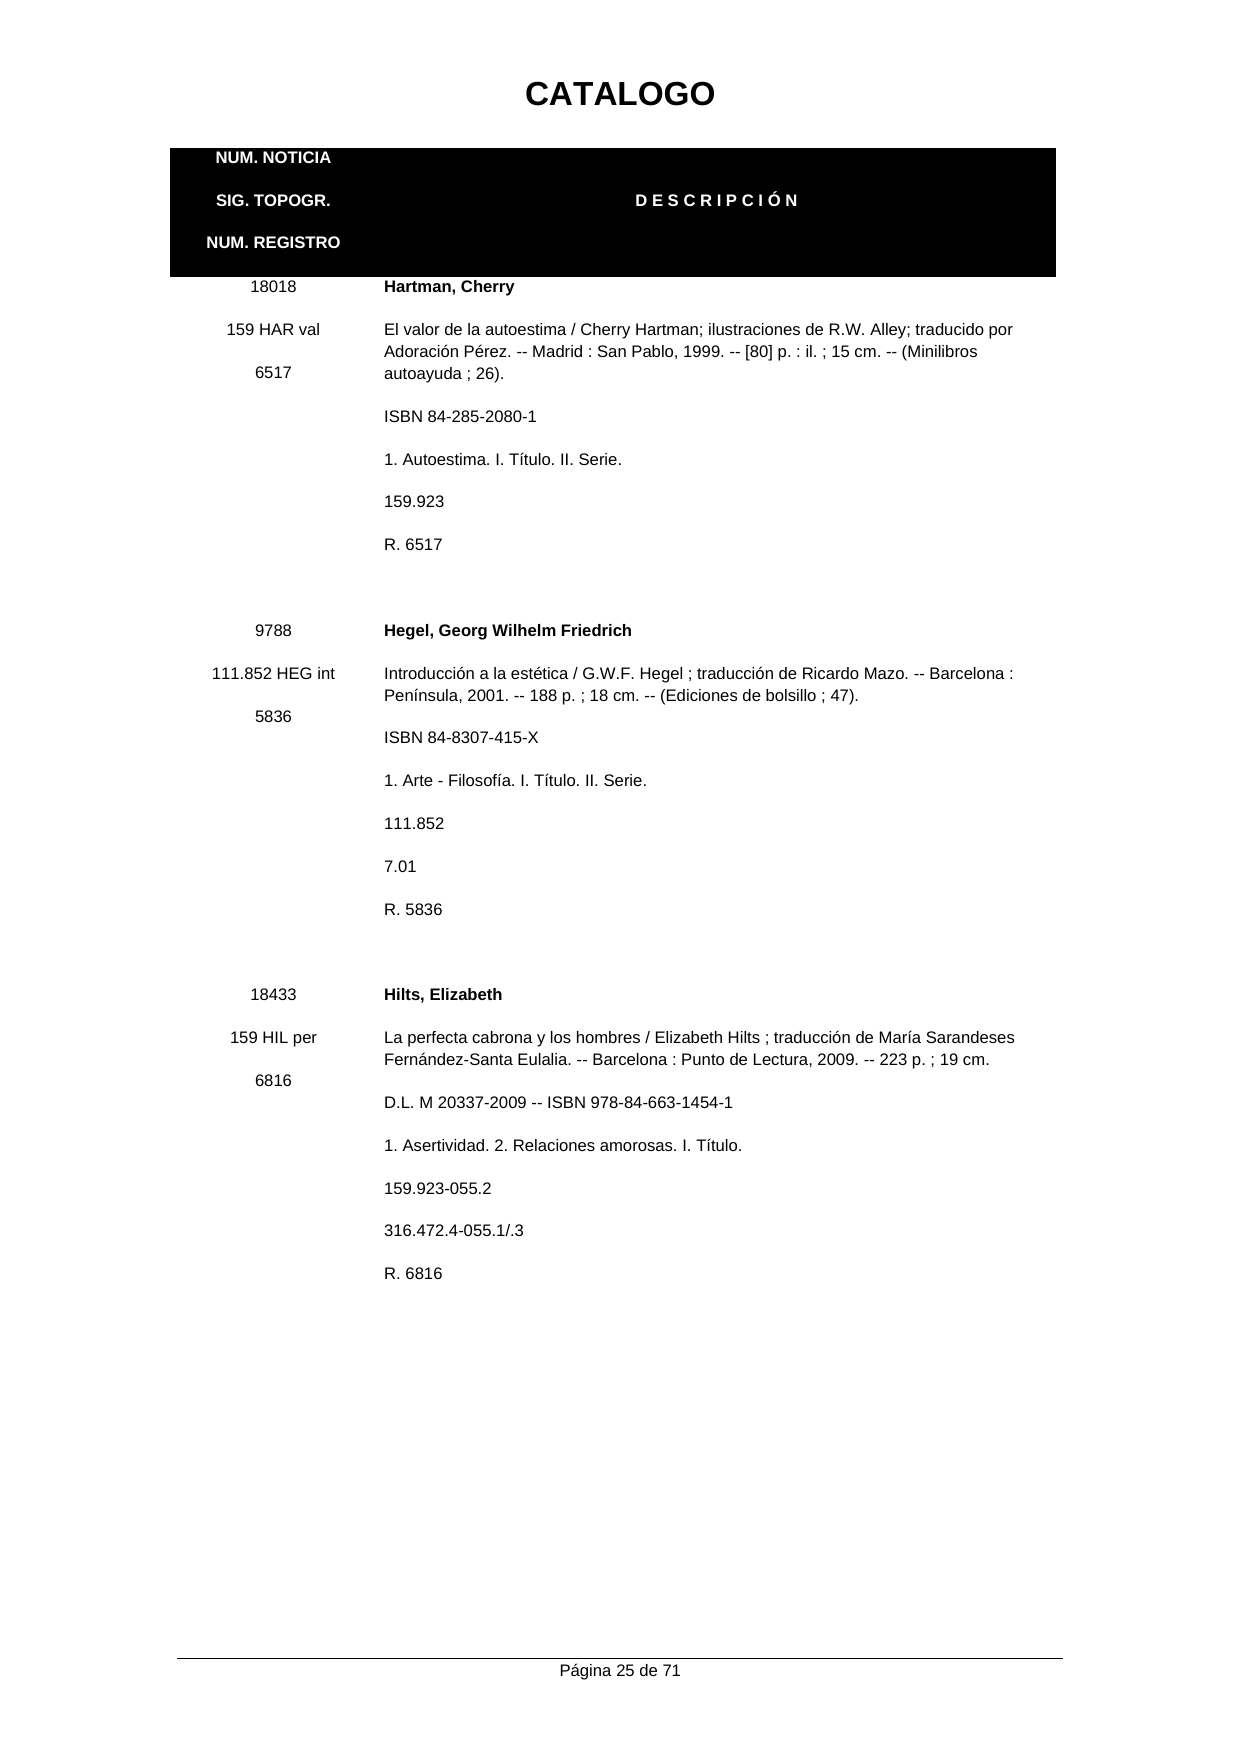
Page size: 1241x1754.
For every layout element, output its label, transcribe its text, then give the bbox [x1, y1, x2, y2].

table_cell 9788 111.852 HEG int 5836 [170, 621, 377, 985]
table_cell 18018 159 HAR val 6517 [170, 277, 377, 621]
table_header NUM. NOTICIA SIG. TOPOGR. NUM. REGISTRO [170, 148, 377, 277]
table_cell 18433 159 HIL per 6816 [170, 985, 377, 1350]
table_cell Hegel, Georg Wilhelm Friedrich Introducción a la estética / G.W.F. Hegel ; traducción de Ricardo Mazo. -- Barcelona : Península, 2001. -- 188 p. ; 18 cm. -- (Ediciones de bolsillo ; 47). ISBN 84-8307-415-X 1. Arte - Filosofía. I. Título. II. Serie. 111.852 7.01 R. 5836 [377, 621, 1056, 985]
table_cell Hartman, Cherry El valor de la autoestima / Cherry Hartman; ilustraciones de R.W. Alley; traducido por Adoración Pérez. -- Madrid : San Pablo, 1999. -- [80] p. : il. ; 15 cm. -- (Minilibros autoayuda ; 26). ISBN 84-285-2080-1 1. Autoestima. I. Título. II. Serie. 159.923 R. 6517 [377, 277, 1056, 621]
table_cell Hilts, Elizabeth La perfecta cabrona y los hombres / Elizabeth Hilts ; traducción de María Sarandeses Fernández-Santa Eulalia. -- Barcelona : Punto de Lectura, 2009. -- 223 p. ; 19 cm. D.L. M 20337-2009 -- ISBN 978-84-663-1454-1 1. Asertividad. 2. Relaciones amorosas. I. Título. 159.923-055.2 316.472.4-055.1/.3 R. 6816 [377, 985, 1056, 1350]
table_header D E S C R I P C I Ó N [377, 148, 1056, 277]
